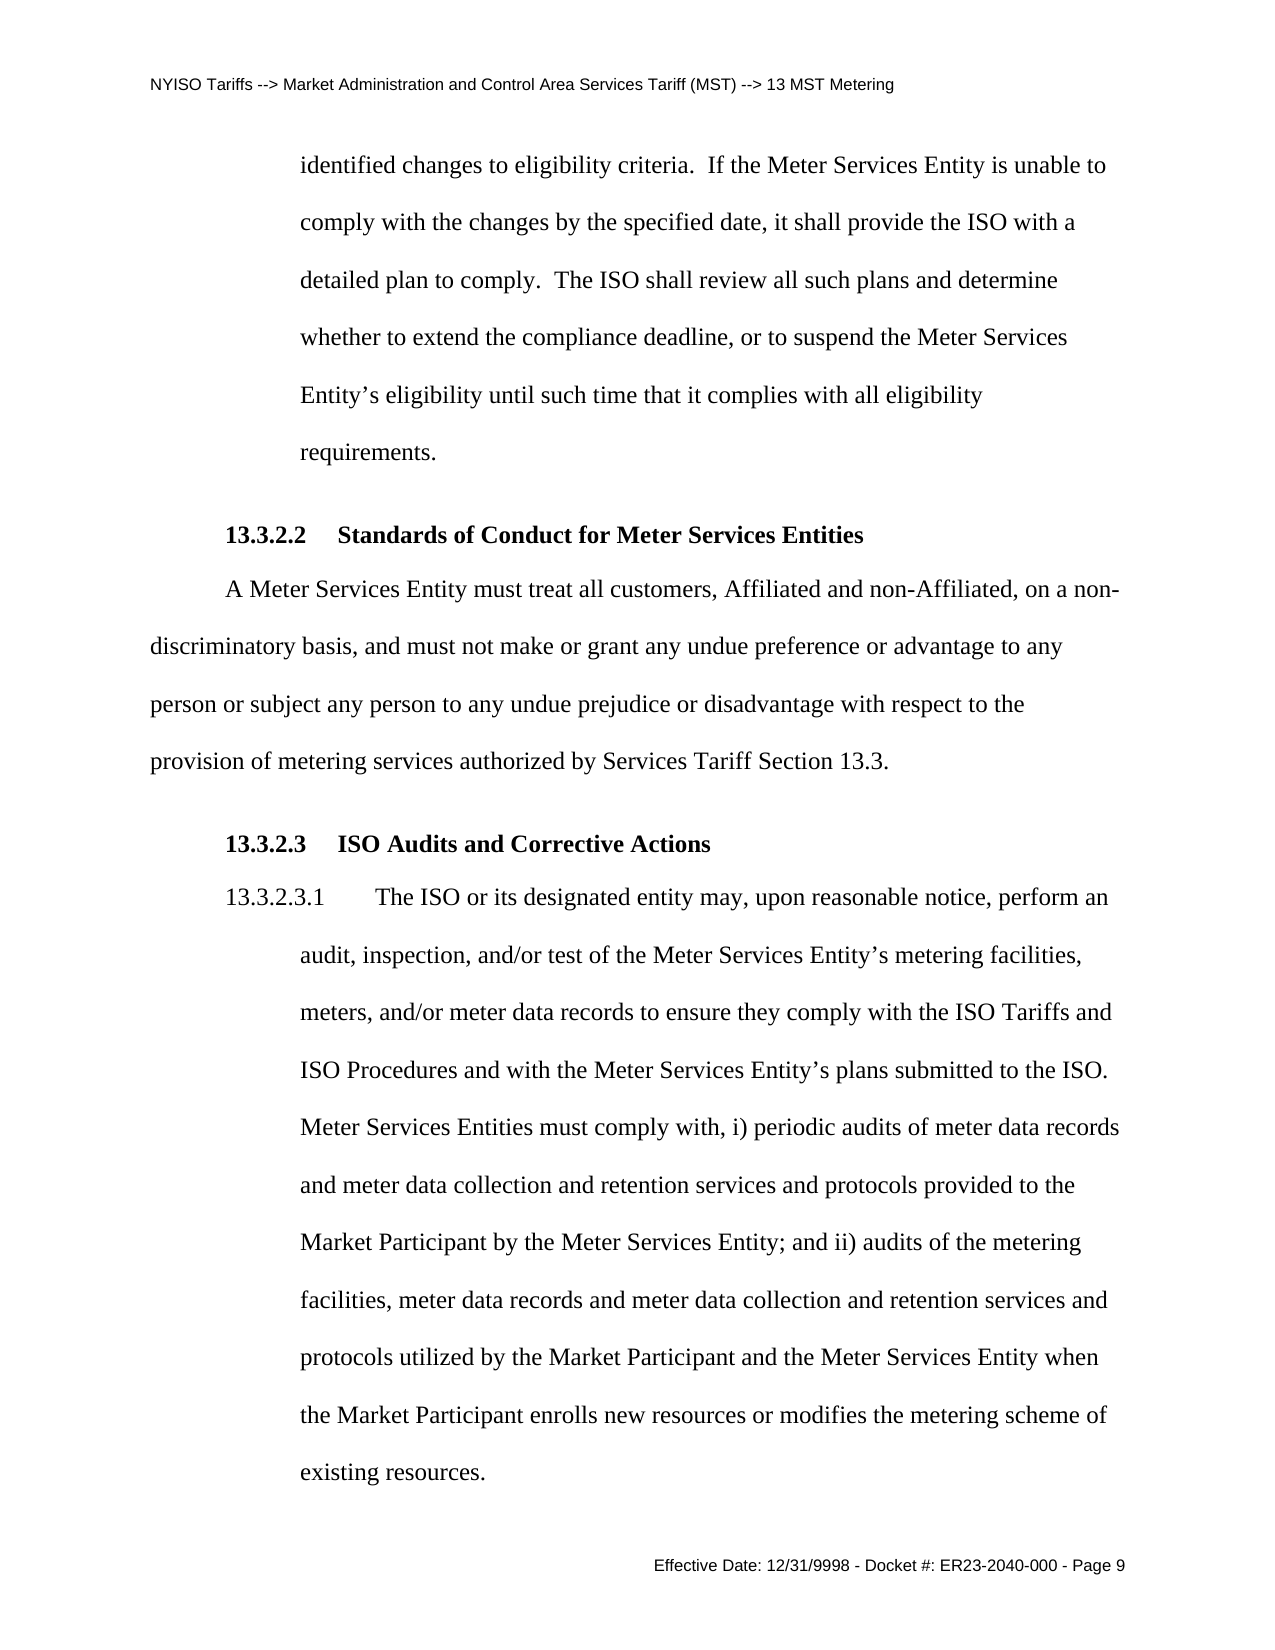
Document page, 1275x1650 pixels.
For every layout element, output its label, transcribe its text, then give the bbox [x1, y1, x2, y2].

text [225, 150, 1125, 466]
subtitle 13.3.2.2 Standards of Conduct for Meter Services Entities [225, 520, 1125, 549]
subtitle 13.3.2.3 ISO Audits and Corrective Actions [225, 829, 1125, 857]
text 13.3.2.3.1 The ISO or its designated entity may, upon reasonable notice, perform an audit, inspection, and/or test of the Meter Services Entity’s metering facilities, meters, and/or meter data records to ensure they comply with the ISO Tariffs and ISO Procedures and with the Meter Services Entity’s plans submitted to the ISO. Meter Services Entities must comply with, i) periodic audits of meter data records and meter data collection and retention services and protocols provided to the Market Participant by the Meter Services Entity; and ii) audits of the metering facilities, meter data records and meter data collection and retention services and protocols utilized by the Market Participant and the Meter Services Entity when the Market Participant enrolls new resources or modifies the metering scheme of existing resources. [225, 882, 1125, 1486]
text A Meter Services Entity must treat all customers, Affiliated and non-Affiliated, on a non-discriminatory basis, and must not make or grant any undue preference or advantage to any person or subject any person to any undue prejudice or disadvantage with respect to the provision of metering services authorized by Services Tariff Section 13.3. [150, 574, 1125, 775]
